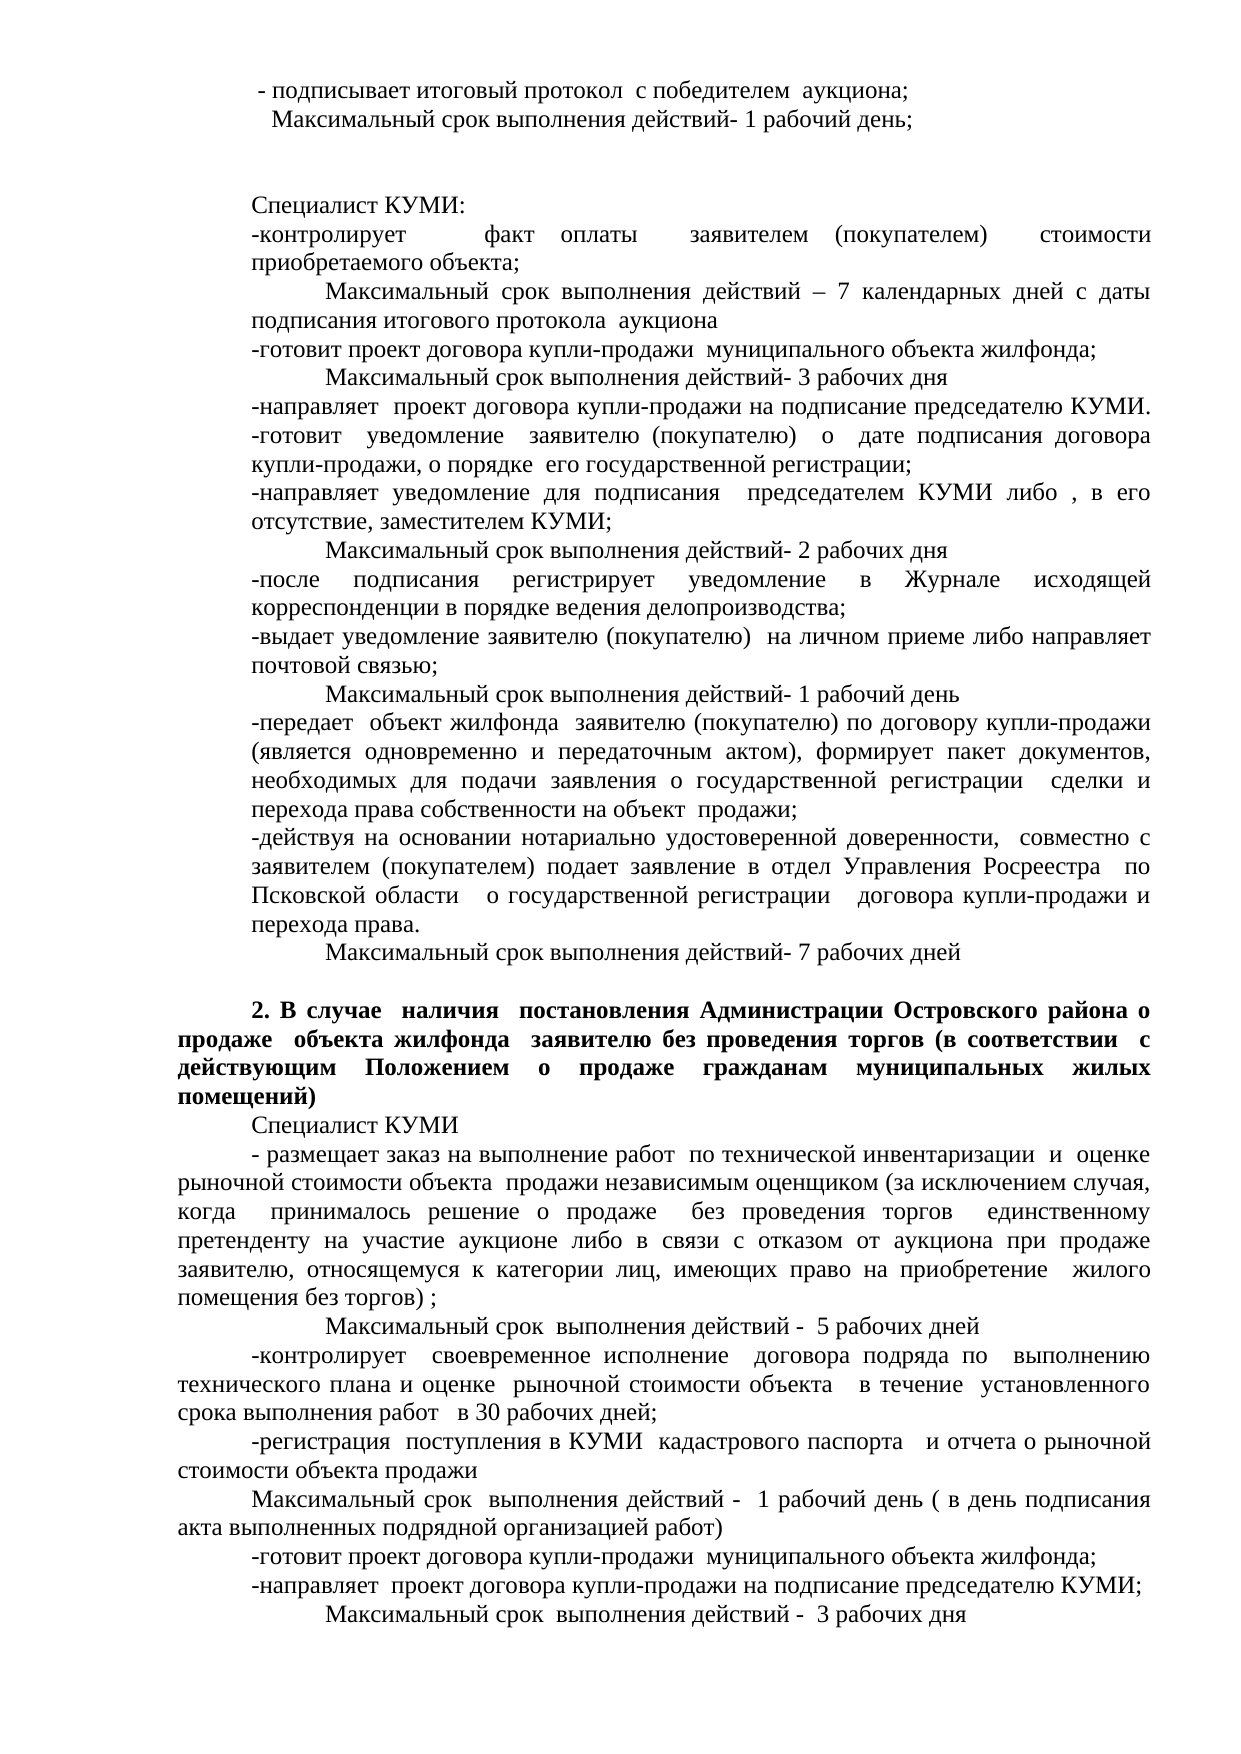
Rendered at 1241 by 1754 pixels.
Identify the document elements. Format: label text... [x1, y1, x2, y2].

text -направляет проект договора купли-продажи на подписание председателю КУМИ. -готовит уведомление заявителю (покупателю) о дате подписания договора купли-продажи, о порядке его государственной регистрации; [251, 391, 1152, 477]
text - размещает заказ на выполнение работ по технической инвентаризации и оценке рыночной стоимости объекта продажи независимым оценщиком (за исключением случая, когда принималось решение о продаже без проведения торгов единственному претенденту на участие аукционе либо в связи с отказом от аукциона при продаже заявителю, относящемуся к категории лиц, имеющих право на приобретение жилого помещения без торгов) ; [177, 1139, 1152, 1311]
text -готовит проект договора купли-продажи муниципального объекта жилфонда; [177, 1541, 1152, 1570]
text - подписывает итоговый протокол с победителем аукциона; [251, 75, 1152, 104]
text Максимальный срок выполнения действий - 5 рабочих дней [177, 1311, 1152, 1340]
text -передает объект жилфонда заявителю (покупателю) по договору купли-продажи (является одновременно и передаточным актом), формирует пакет документов, необходимых для подачи заявления о государственной регистрации сделки и перехода права собственности на объект продажи; [251, 707, 1152, 822]
text -направляет уведомление для подписания председателем КУМИ либо , в его отсутствие, заместителем КУМИ; [251, 477, 1152, 535]
text Максимальный срок выполнения действий- 3 рабочих дня [177, 362, 1152, 391]
text Максимальный срок выполнения действий- 1 рабочий день [177, 679, 1152, 707]
text Максимальный срок выполнения действий- 2 рабочих дня [177, 535, 1152, 564]
text -контролирует своевременное исполнение договора подряда по выполнению технического плана и оценке рыночной стоимости объекта в течение установленного срока выполнения работ в 30 рабочих дней; [177, 1340, 1152, 1426]
text Специалист КУМИ: [251, 190, 1152, 219]
text Специалист КУМИ [177, 1110, 1152, 1139]
text Максимальный срок выполнения действий- 1 рабочий день; [177, 104, 1152, 132]
text -действуя на основании нотариально удостоверенной доверенности, совместно с заявителем (покупателем) подает заявление в отдел Управления Росреестра по Псковской области о государственной регистрации договора купли-продажи и перехода права. [251, 822, 1152, 937]
text -направляет проект договора купли-продажи на подписание председателю КУМИ; [251, 1570, 1152, 1599]
text Максимальный срок выполнения действий - 3 рабочих дня [177, 1599, 1152, 1627]
text 2. В случае наличия постановления Администрации Островского района о продаже объекта жилфонда заявителю без проведения торгов (в соответствии с действующим Положением о продаже гражданам муниципальных жилых помещений) [177, 995, 1152, 1110]
text Максимальный срок выполнения действий- 7 рабочих дней [177, 937, 1152, 966]
text -готовит проект договора купли-продажи муниципального объекта жилфонда; [251, 334, 1152, 362]
text -контролирует факт оплаты заявителем (покупателем) стоимости приобретаемого объекта; [251, 219, 1152, 276]
text -после подписания регистрирует уведомление в Журнале исходящей корреспонденции в порядке ведения делопроизводства; [251, 564, 1152, 621]
text -выдает уведомление заявителю (покупателю) на личном приеме либо направляет почтовой связью; [251, 621, 1152, 679]
text Максимальный срок выполнения действий – 7 календарных дней с даты подписания итогового протокола аукциона [251, 276, 1152, 334]
text Максимальный срок выполнения действий - 1 рабочий день ( в день подписания акта выполненных подрядной организацией работ) [177, 1484, 1152, 1541]
text -регистрация поступления в КУМИ кадастрового паспорта и отчета о рыночной стоимости объекта продажи [177, 1426, 1152, 1484]
